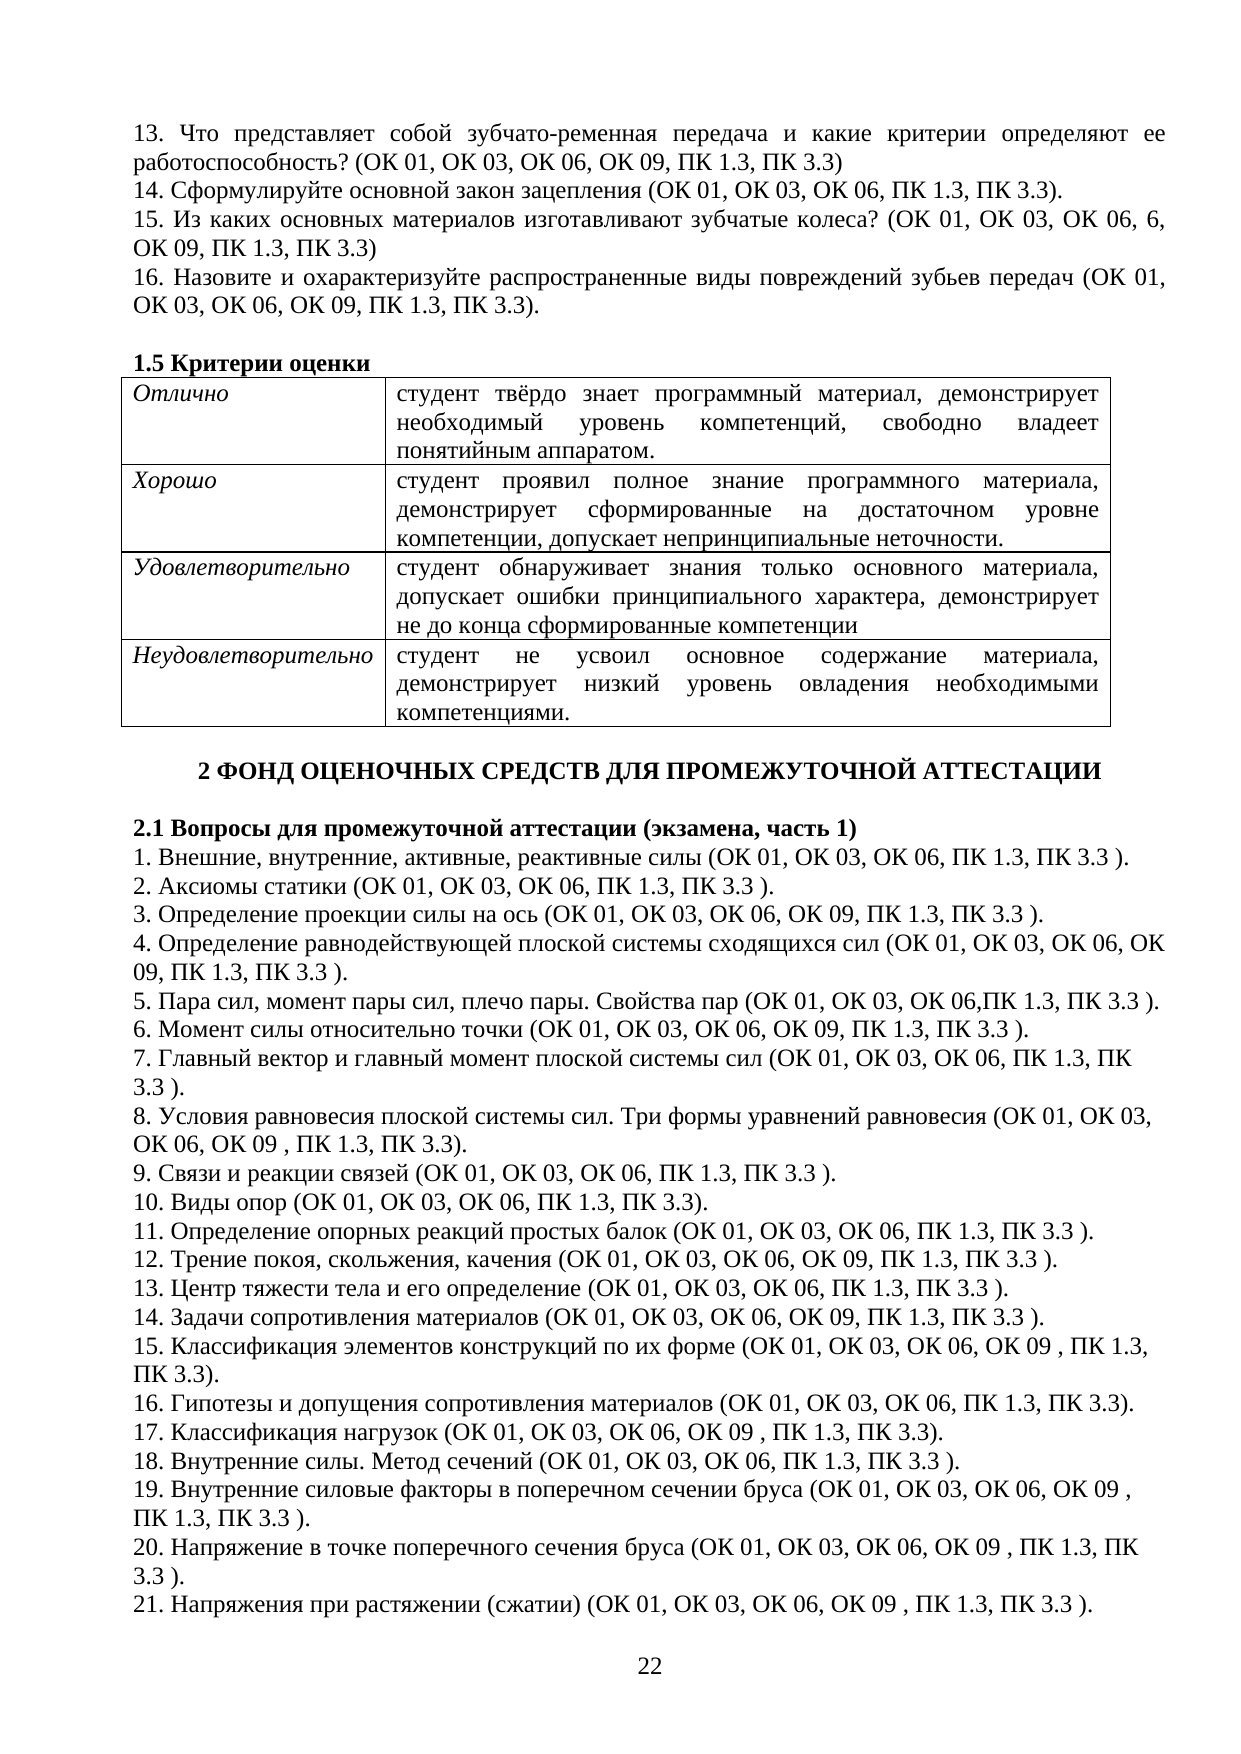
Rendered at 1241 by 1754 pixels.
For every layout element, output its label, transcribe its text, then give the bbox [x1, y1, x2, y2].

text 19. Внутренние силовые факторы в поперечном сечении бруса (ОК 01, ОК 03, ОК 06, ОК 09 , ПК 1.3, ПК 3.3 ). [133, 1474, 1167, 1532]
text 10. Виды опор (ОК 01, ОК 03, ОК 06, ПК 1.3, ПК 3.3). [133, 1187, 1167, 1216]
table_cell студент обнаруживает знания только основного материала, допускает ошибки принципиального характера, демонстрирует не до конца сформированные компетенции [386, 553, 1110, 639]
table_cell студент не усвоил основное содержание материала, демонстрирует низкий уровень овладения необходимыми компетенциями. [386, 640, 1110, 726]
table_cell Неудовлетворительно [122, 640, 385, 726]
table_cell студент проявил полное знание программного материала, демонстрирует сформированные на достаточном уровне компетенции, допускает непринципиальные неточности. [386, 465, 1110, 551]
text 1.5 Критерии оценки [133, 348, 1167, 377]
text 9. Связи и реакции связей (ОК 01, ОК 03, ОК 06, ПК 1.3, ПК 3.3 ). [133, 1158, 1167, 1187]
text 18. Внутренние силы. Метод сечений (ОК 01, ОК 03, ОК 06, ПК 1.3, ПК 3.3 ). [133, 1446, 1167, 1474]
text 14. Задачи сопротивления материалов (ОК 01, ОК 03, ОК 06, ОК 09, ПК 1.3, ПК 3.3 ). [133, 1302, 1167, 1331]
text 2. Аксиомы статики (ОК 01, ОК 03, ОК 06, ПК 1.3, ПК 3.3 ). [133, 871, 1167, 899]
text 12. Трение покоя, скольжения, качения (ОК 01, ОК 03, ОК 06, ОК 09, ПК 1.3, ПК 3.3 ). [133, 1244, 1167, 1273]
text 2 ФОНД ОЦЕНОЧНЫХ СРЕДСТВ ДЛЯ ПРОМЕЖУТОЧНОЙ АТТЕСТАЦИИ [133, 756, 1167, 784]
text 17. Классификация нагрузок (ОК 01, ОК 03, ОК 06, ОК 09 , ПК 1.3, ПК 3.3). [133, 1417, 1167, 1446]
text 13. Центр тяжести тела и его определение (ОК 01, ОК 03, ОК 06, ПК 1.3, ПК 3.3 ). [133, 1273, 1167, 1302]
text 8. Условия равновесия плоской системы сил. Три формы уравнений равновесия (ОК 01, ОК 03, ОК 06, ОК 09 , ПК 1.3, ПК 3.3). [133, 1101, 1167, 1158]
table_cell Хорошо [122, 465, 385, 551]
text 4. Определение равнодействующей плоской системы сходящихся сил (ОК 01, ОК 03, ОК 06, ОК 09, ПК 1.3, ПК 3.3 ). [133, 928, 1167, 986]
text 21. Напряжения при растяжении (сжатии) (ОК 01, ОК 03, ОК 06, ОК 09 , ПК 1.3, ПК 3.3 ). [133, 1589, 1167, 1618]
text 16. Назовите и охарактеризуйте распространенные виды повреждений зубьев передач (ОК 01, ОК 03, ОК 06, ОК 09, ПК 1.3, ПК 3.3). [133, 262, 1167, 319]
table_cell Удовлетворительно [122, 553, 385, 639]
text 6. Момент силы относительно точки (ОК 01, ОК 03, ОК 06, ОК 09, ПК 1.3, ПК 3.3 ). [133, 1014, 1167, 1043]
text 2.1 Вопросы для промежуточной аттестации (экзамена, часть 1) [133, 813, 1167, 842]
text 7. Главный вектор и главный момент плоской системы сил (ОК 01, ОК 03, ОК 06, ПК 1.3, ПК 3.3 ). [133, 1043, 1167, 1101]
text 1. Внешние, внутренние, активные, реактивные силы (ОК 01, ОК 03, ОК 06, ПК 1.3, ПК 3.3 ). [133, 842, 1167, 871]
text 13. Что представляет собой зубчато-ременная передача и какие критерии определяют ее работоспособность? (ОК 01, ОК 03, ОК 06, ОК 09, ПК 1.3, ПК 3.3) [133, 118, 1167, 176]
text 11. Определение опорных реакций простых балок (ОК 01, ОК 03, ОК 06, ПК 1.3, ПК 3.3 ). [133, 1216, 1167, 1244]
text 15. Классификация элементов конструкций по их форме (ОК 01, ОК 03, ОК 06, ОК 09 , ПК 1.3, ПК 3.3). [133, 1331, 1167, 1388]
text 5. Пара сил, момент пары сил, плечо пары. Свойства пар (ОК 01, ОК 03, ОК 06,ПК 1.3, ПК 3.3 ). [133, 986, 1167, 1014]
table_header студент твёрдо знает программный материал, демонстрирует необходимый уровень компетенций, свободно владеет понятийным аппаратом. [386, 378, 1110, 464]
table_header Отлично [122, 378, 385, 464]
text 20. Напряжение в точке поперечного сечения бруса (ОК 01, ОК 03, ОК 06, ОК 09 , ПК 1.3, ПК 3.3 ). [133, 1532, 1167, 1589]
text 16. Гипотезы и допущения сопротивления материалов (ОК 01, ОК 03, ОК 06, ПК 1.3, ПК 3.3). [133, 1388, 1167, 1417]
text 15. Из каких основных материалов изготавливают зубчатые колеса? (ОК 01, ОК 03, ОК 06, 6, ОК 09, ПК 1.3, ПК 3.3) [133, 204, 1167, 262]
text 3. Определение проекции силы на ось (ОК 01, ОК 03, ОК 06, ОК 09, ПК 1.3, ПК 3.3 ). [133, 899, 1167, 928]
text 14. Сформулируйте основной закон зацепления (ОК 01, ОК 03, ОК 06, ПК 1.3, ПК 3.3). [133, 176, 1167, 204]
